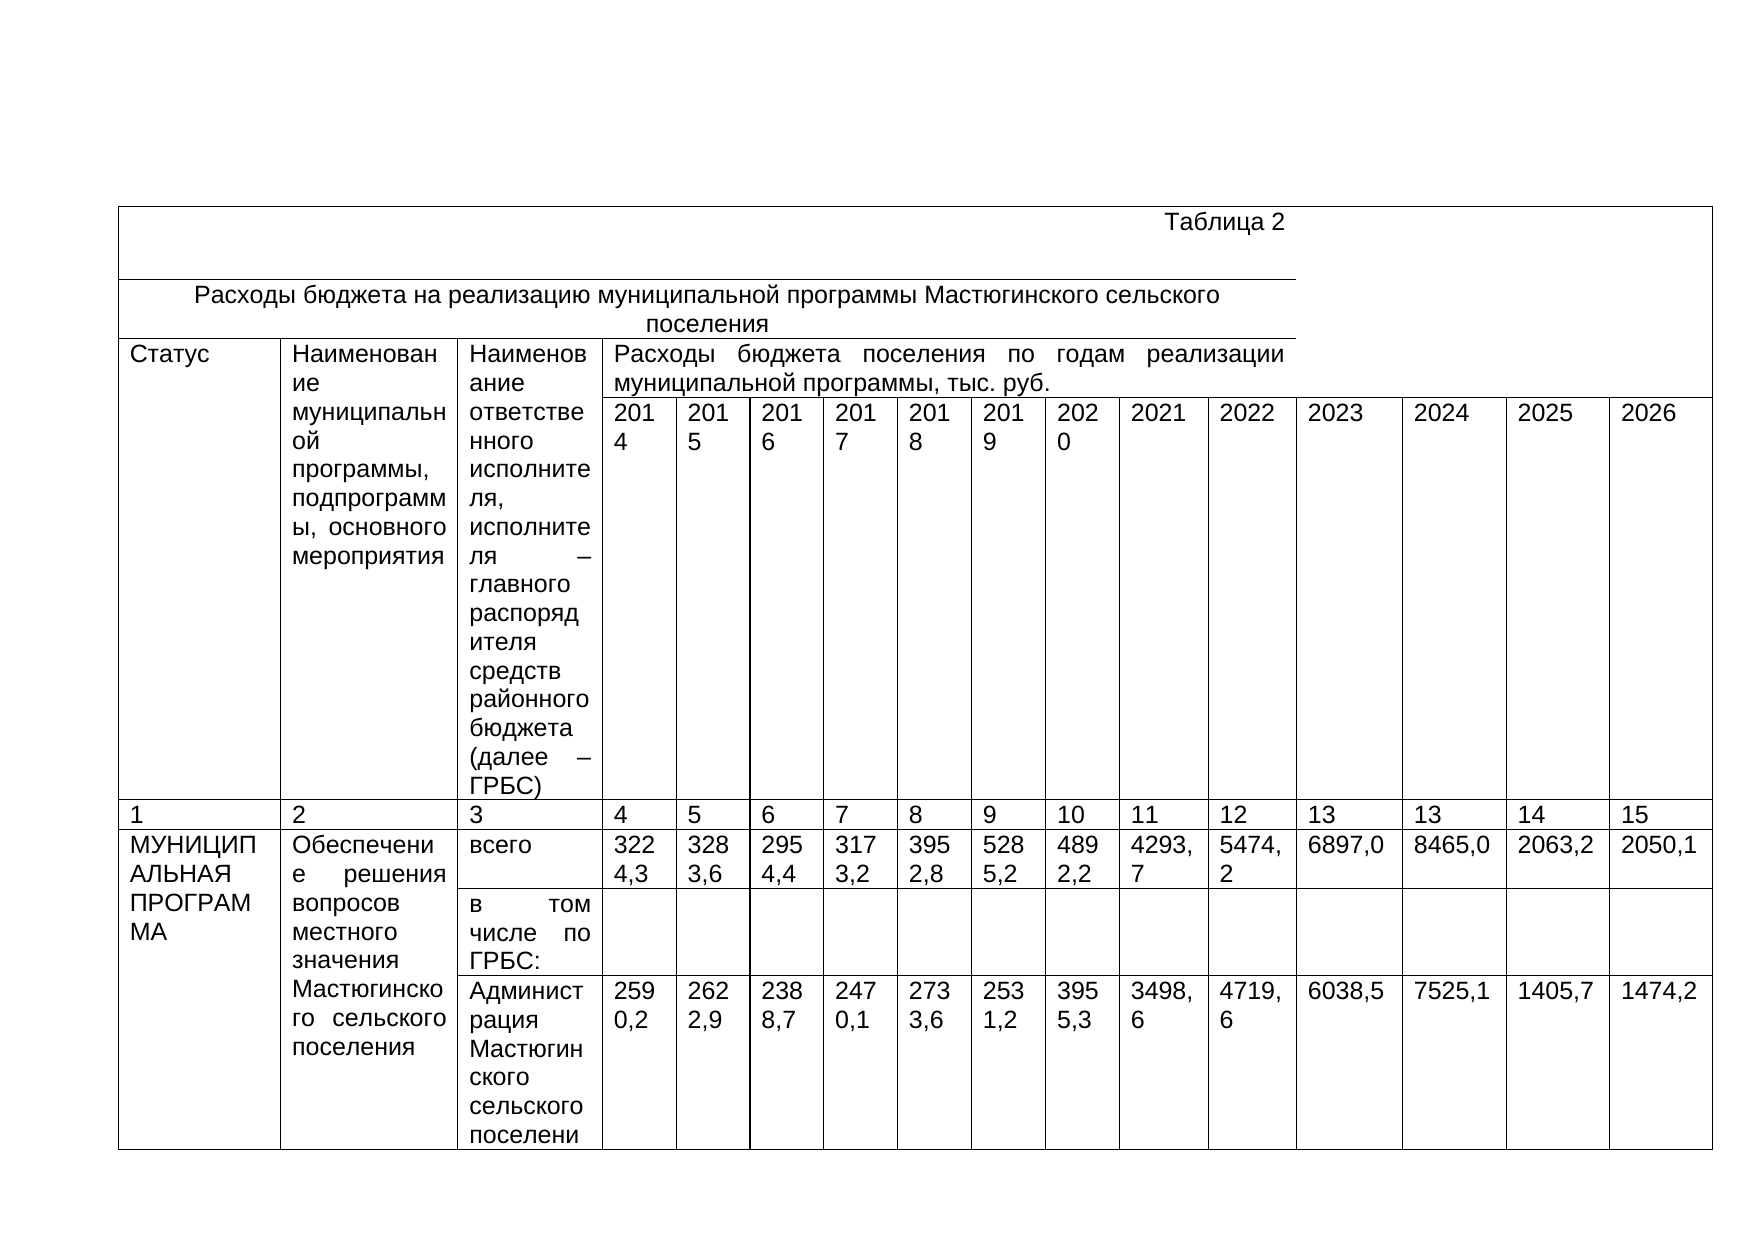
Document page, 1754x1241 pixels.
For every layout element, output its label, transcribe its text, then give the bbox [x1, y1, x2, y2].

table_cell 1405,7 [1507, 976, 1609, 1148]
table_cell 3498,6 [1120, 976, 1208, 1148]
table_cell 3224,3 [603, 830, 676, 888]
table_cell 6 [751, 800, 823, 829]
table_cell [1403, 889, 1506, 975]
table_cell 8465,0 [1403, 830, 1506, 888]
table_cell [677, 889, 749, 975]
table_cell [751, 889, 823, 975]
table_cell 4293,7 [1120, 830, 1208, 888]
table_cell 14 [1507, 800, 1609, 829]
table_cell 2024 [1403, 398, 1506, 799]
table_cell Расходы бюджета поселения по годам реализации муниципальной программы, тыс. руб. [603, 339, 1296, 397]
table_cell 2018 [898, 398, 971, 799]
table_cell 2590,2 [603, 976, 676, 1148]
table_cell [972, 889, 1045, 975]
table_cell 3952,8 [898, 830, 971, 888]
table_cell 10 [1046, 800, 1119, 829]
table_cell в том числе по ГРБС: [458, 889, 602, 975]
table_cell Обеспечение решения вопросов местного значения Мастюгинского сельского поселения [281, 830, 457, 1148]
table_cell [1120, 889, 1208, 975]
table_cell 3173,2 [824, 830, 897, 888]
table_cell 2021 [1120, 398, 1208, 799]
table_cell 7525,1 [1403, 976, 1506, 1148]
table_cell 2026 [1610, 398, 1712, 799]
table_cell 2622,9 [677, 976, 749, 1148]
table_cell МУНИЦИПАЛЬНАЯ ПРОГРАММА [119, 830, 280, 1148]
table_cell 5285,2 [972, 830, 1045, 888]
table_header Таблица 2 [119, 207, 1296, 279]
table_cell 2015 [677, 398, 749, 799]
table_cell 1 [119, 800, 280, 829]
table_cell 2063,2 [1507, 830, 1609, 888]
table_cell [898, 889, 971, 975]
table_cell [1610, 889, 1712, 975]
table_cell 3 [458, 800, 602, 829]
table_cell Расходы бюджета на реализацию муниципальной программы Мастюгинского сельского поселения [119, 280, 1296, 338]
table_cell 4 [603, 800, 676, 829]
table_cell 2022 [1209, 398, 1296, 799]
table_cell [1046, 889, 1119, 975]
table_cell 9 [972, 800, 1045, 829]
table_cell 1474,2 [1610, 976, 1712, 1148]
table_cell 2017 [824, 398, 897, 799]
table_cell 4719,6 [1209, 976, 1296, 1148]
table_cell 2019 [972, 398, 1045, 799]
table_cell Наименование муниципальной программы, подпрограммы, основного мероприятия [281, 339, 457, 799]
table_cell 2470,1 [824, 976, 897, 1148]
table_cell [458, 976, 602, 1148]
table_cell 2050,1 [1610, 830, 1712, 888]
table_cell 2531,2 [972, 976, 1045, 1148]
table_cell [1297, 889, 1402, 975]
table_cell 13 [1403, 800, 1506, 829]
table_cell 5 [677, 800, 749, 829]
table_cell 2025 [1507, 398, 1609, 799]
table_cell 2 [281, 800, 457, 829]
table_cell 2023 [1297, 398, 1402, 799]
table_cell всего [458, 830, 602, 888]
table_cell 3283,6 [677, 830, 749, 888]
table_cell Статус [119, 339, 280, 799]
table_cell [824, 889, 897, 975]
table_cell 2954,4 [751, 830, 823, 888]
table_cell 7 [824, 800, 897, 829]
table_cell 2014 [603, 398, 676, 799]
table_cell 4892,2 [1046, 830, 1119, 888]
table_cell 2020 [1046, 398, 1119, 799]
table_cell 3955,3 [1046, 976, 1119, 1148]
table_cell 6038,5 [1297, 976, 1402, 1148]
table_cell 6897,0 [1297, 830, 1402, 888]
table_cell 8 [898, 800, 971, 829]
table_cell [1507, 889, 1609, 975]
table_header [1296, 207, 1712, 397]
table_cell 2016 [751, 398, 823, 799]
table_cell Наименование ответственного исполнителя, исполнителя – главного распорядителя средств районного бюджета (далее – ГРБС) [458, 339, 602, 799]
table_cell [1209, 889, 1296, 975]
table_cell 15 [1610, 800, 1712, 829]
table_cell 11 [1120, 800, 1208, 829]
table_cell 12 [1209, 800, 1296, 829]
table_cell 2388,7 [751, 976, 823, 1148]
table_cell 13 [1297, 800, 1402, 829]
table_cell 5474,2 [1209, 830, 1296, 888]
table_cell 2733,6 [898, 976, 971, 1148]
table_cell [603, 889, 676, 975]
